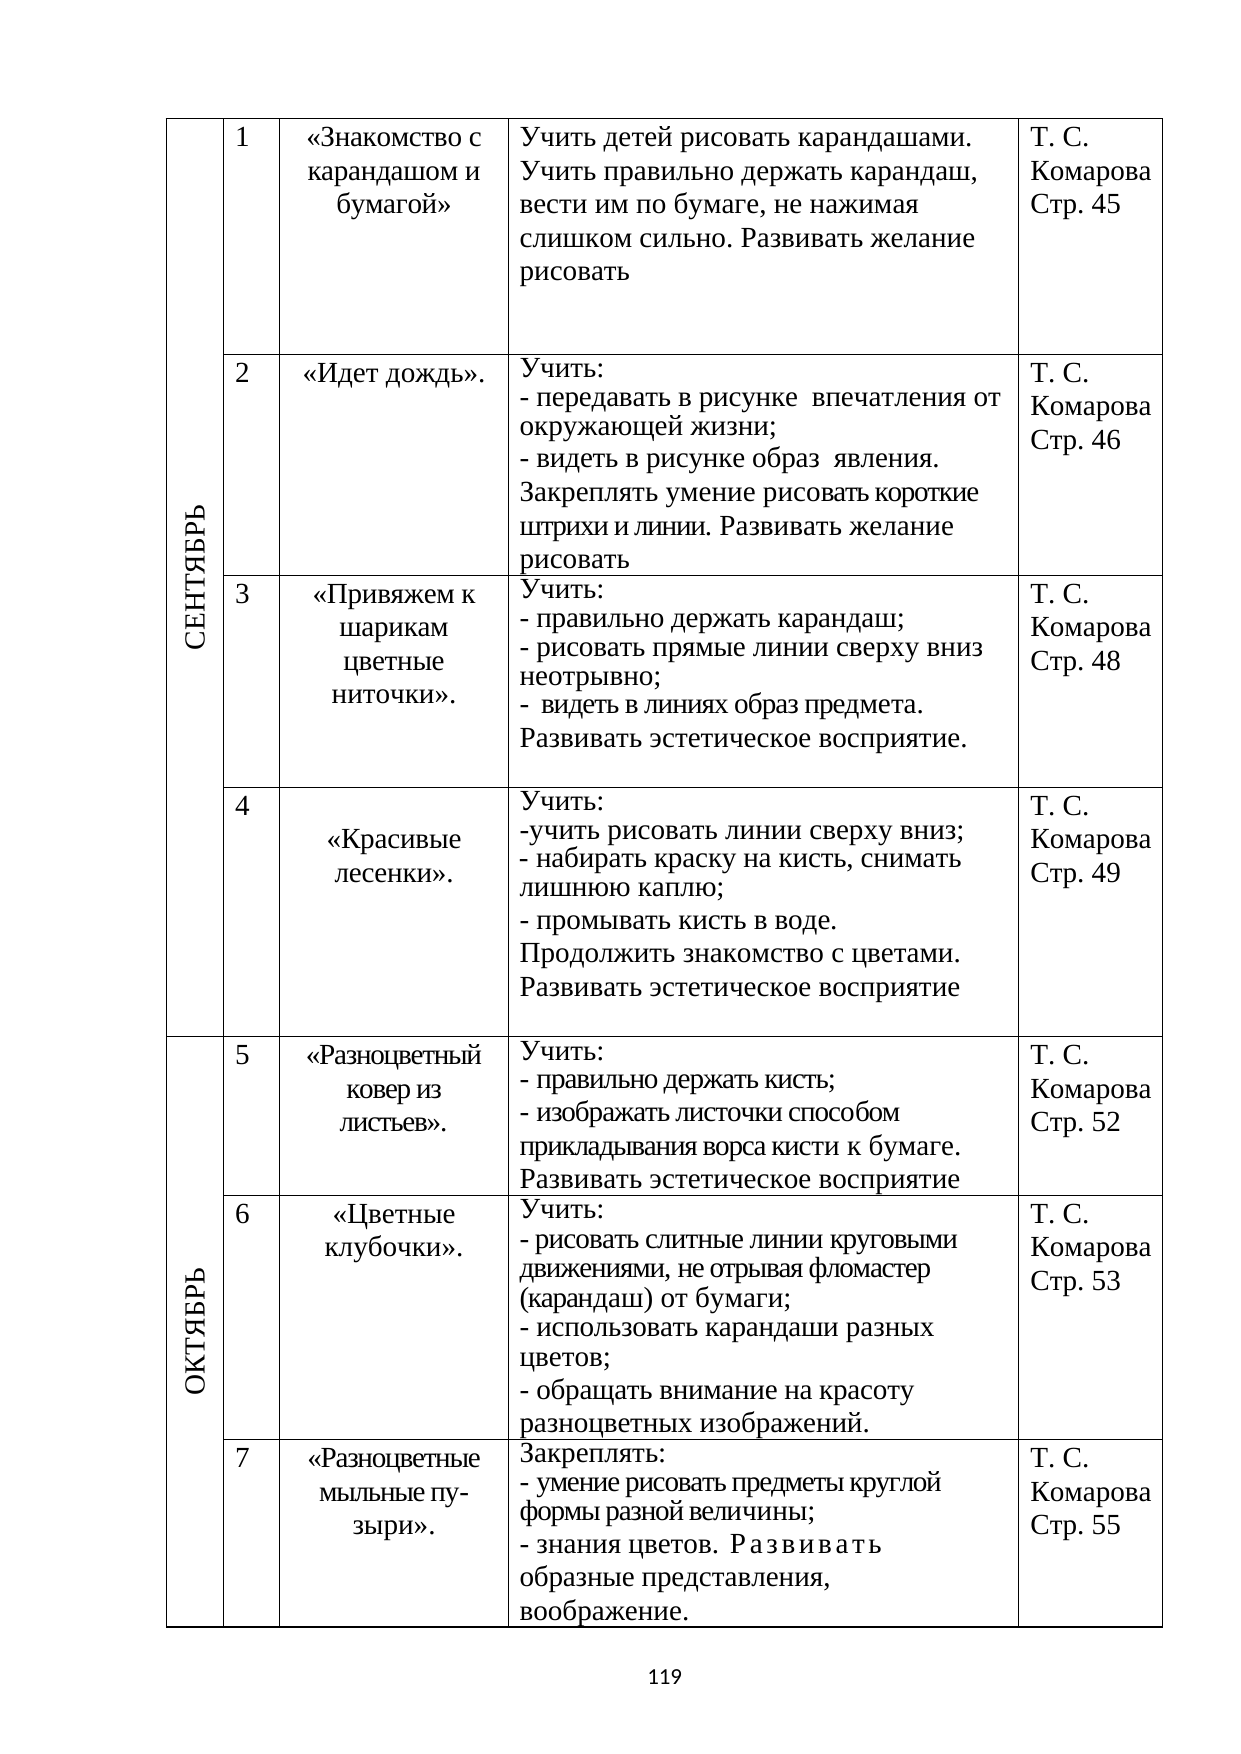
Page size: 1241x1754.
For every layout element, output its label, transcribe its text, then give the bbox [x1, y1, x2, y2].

table_cell Учить: - рисовать слитные линии круговыми движениями, не отрывая фломастер (карандаш) от бумаги; - использовать карандаши разных цветов; - обращать внимание на красоту разноцветных изображений. [509, 1196, 1018, 1439]
table_cell 2 [224, 355, 279, 575]
table_cell 7 [224, 1440, 279, 1626]
table_cell 6 [224, 1196, 279, 1439]
table_cell Т. С. Комарова Стр. 53 [1019, 1196, 1162, 1439]
table_cell «Разноцветный ковер из листьев». [280, 1037, 508, 1195]
table_cell «Знакомство с карандашом и бумагой» [280, 119, 508, 354]
table_cell «Разноцветные мыльные пузыри». [280, 1440, 508, 1626]
table_cell 4 [224, 788, 279, 1036]
table_cell Учить: - передавать в рисунке впечатления от окружающей жизни; - видеть в рисунке образ явления. Закреплять умение рисовать короткие штрихи и линии. Развивать желание рисовать [509, 355, 1018, 575]
table_cell СЕНТЯБРЬ [167, 119, 223, 1036]
table_cell «Цветные клубочки». [280, 1196, 508, 1439]
table_cell Т. С. Комарова Стр. 52 [1019, 1037, 1162, 1195]
table_cell 5 [224, 1037, 279, 1195]
table_cell 3 [224, 576, 279, 787]
table_cell Т. С. Комарова Стр. 48 [1019, 576, 1162, 787]
table_cell ОКТЯБРЬ [167, 1037, 223, 1626]
table_cell Т. С. Комарова Стр. 55 [1019, 1440, 1162, 1626]
table_cell Учить детей рисовать карандашами. Учить правильно держать карандаш, вести им по бумаге, не нажимая слишком сильно. Развивать желание рисовать [509, 119, 1018, 354]
table_cell Учить: - правильно держать кисть; - изображать листочки способом прикладывания ворса кисти к бумаге. Развивать эстетическое восприятие [509, 1037, 1018, 1195]
table_cell Т. С. Комарова Стр. 46 [1019, 355, 1162, 575]
table_cell Учить: -учить рисовать линии сверху вниз; - набирать краску на кисть, снимать лишнюю каплю; - промывать кисть в воде. Продолжить знакомство с цветами. Развивать эстетическое восприятие [509, 788, 1018, 1036]
table_cell Учить: - правильно держать карандаш; - рисовать прямые линии сверху вниз неотрывно; - видеть в линиях образ предмета. Развивать эстетическое восприятие. [509, 576, 1018, 787]
table_cell «Привяжем к шарикам цветные ниточки». [280, 576, 508, 787]
table_cell Т. С. Комарова Стр. 49 [1019, 788, 1162, 1036]
table_cell «Идет дождь». [280, 355, 508, 575]
table_cell «Красивые лесенки». [280, 788, 508, 1036]
table_cell Закреплять: - умение рисовать предметы круглой формы разной величины; - знания цветов. Развивать образные представления, воображение. [509, 1440, 1018, 1626]
table_cell 1 [224, 119, 279, 354]
table_cell Т. С. Комарова Стр. 45 [1019, 119, 1162, 354]
